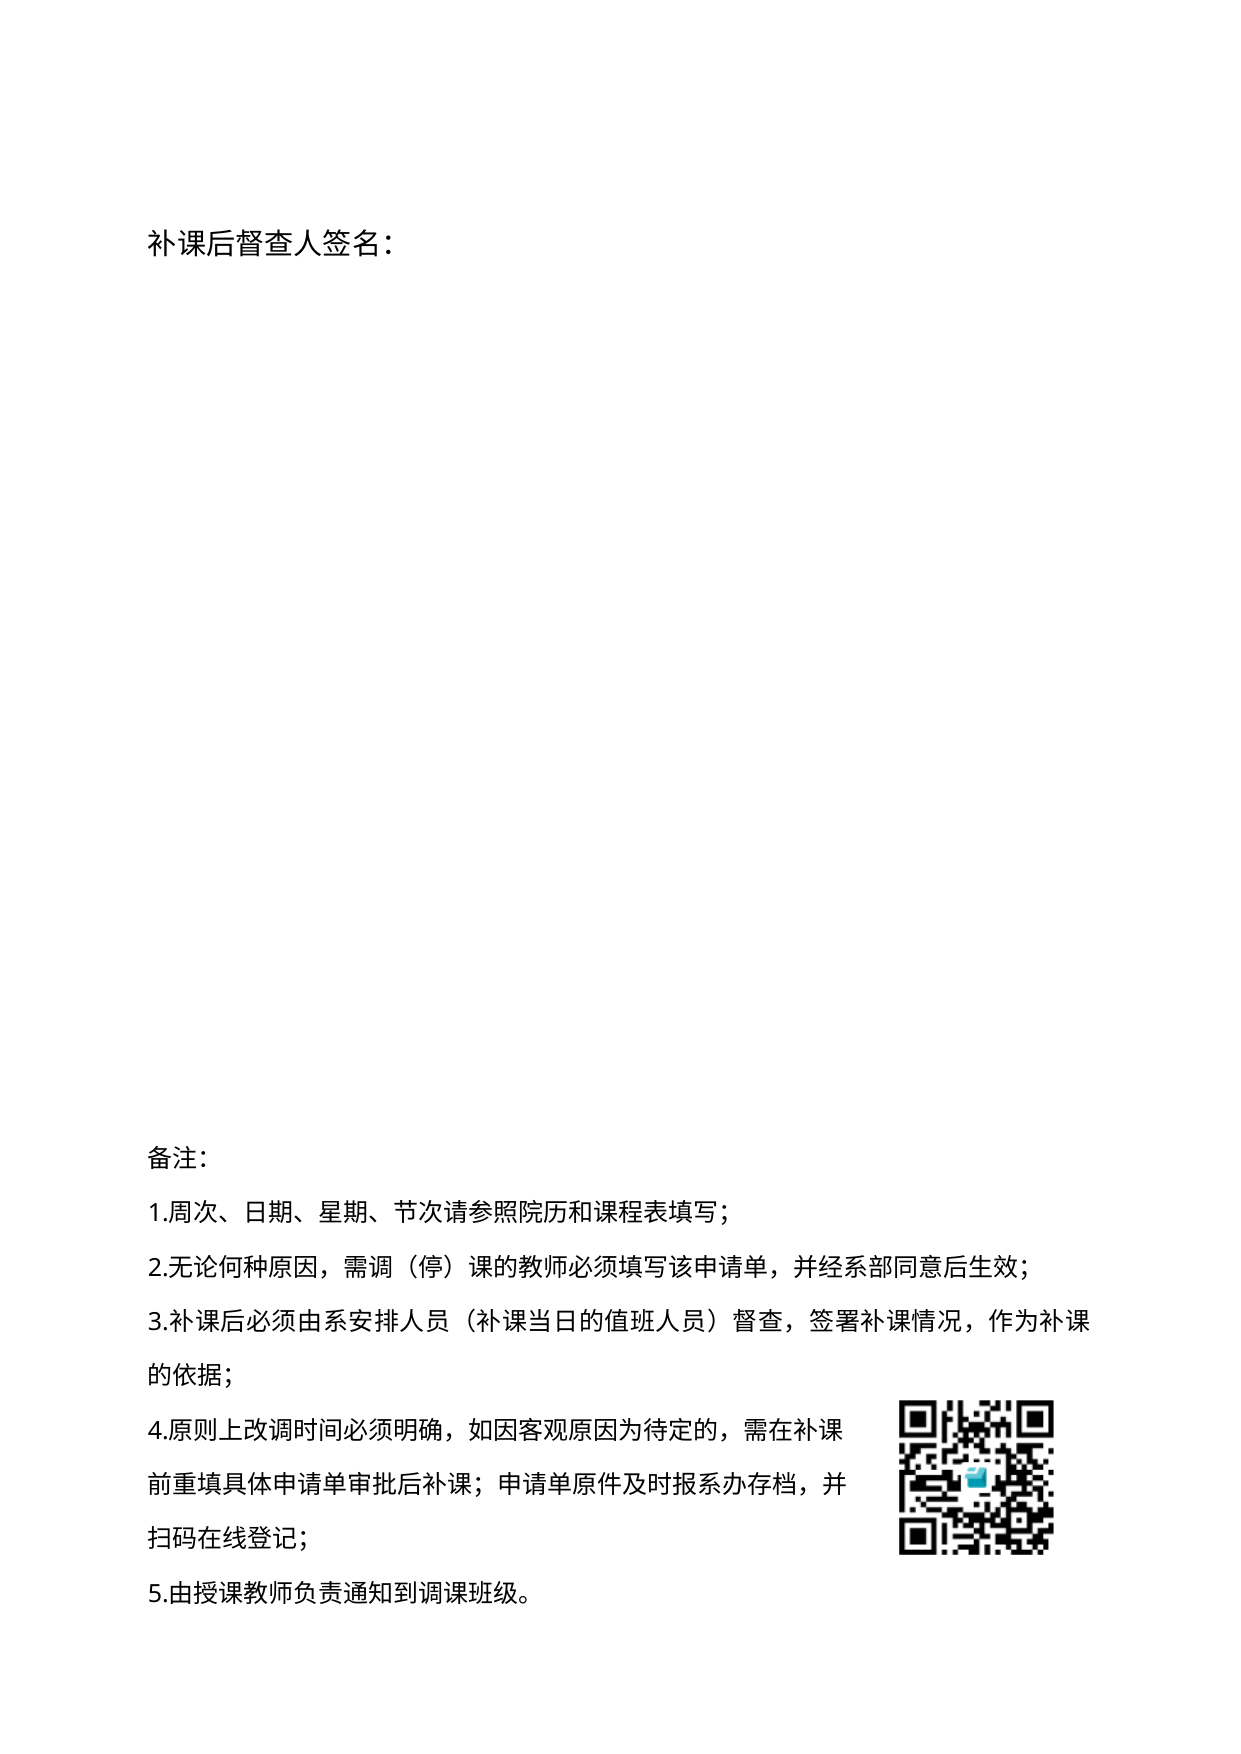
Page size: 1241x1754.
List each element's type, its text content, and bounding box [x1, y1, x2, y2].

picture [889, 1395, 1064, 1564]
text 补课后督查人签名： [148, 209, 1092, 274]
